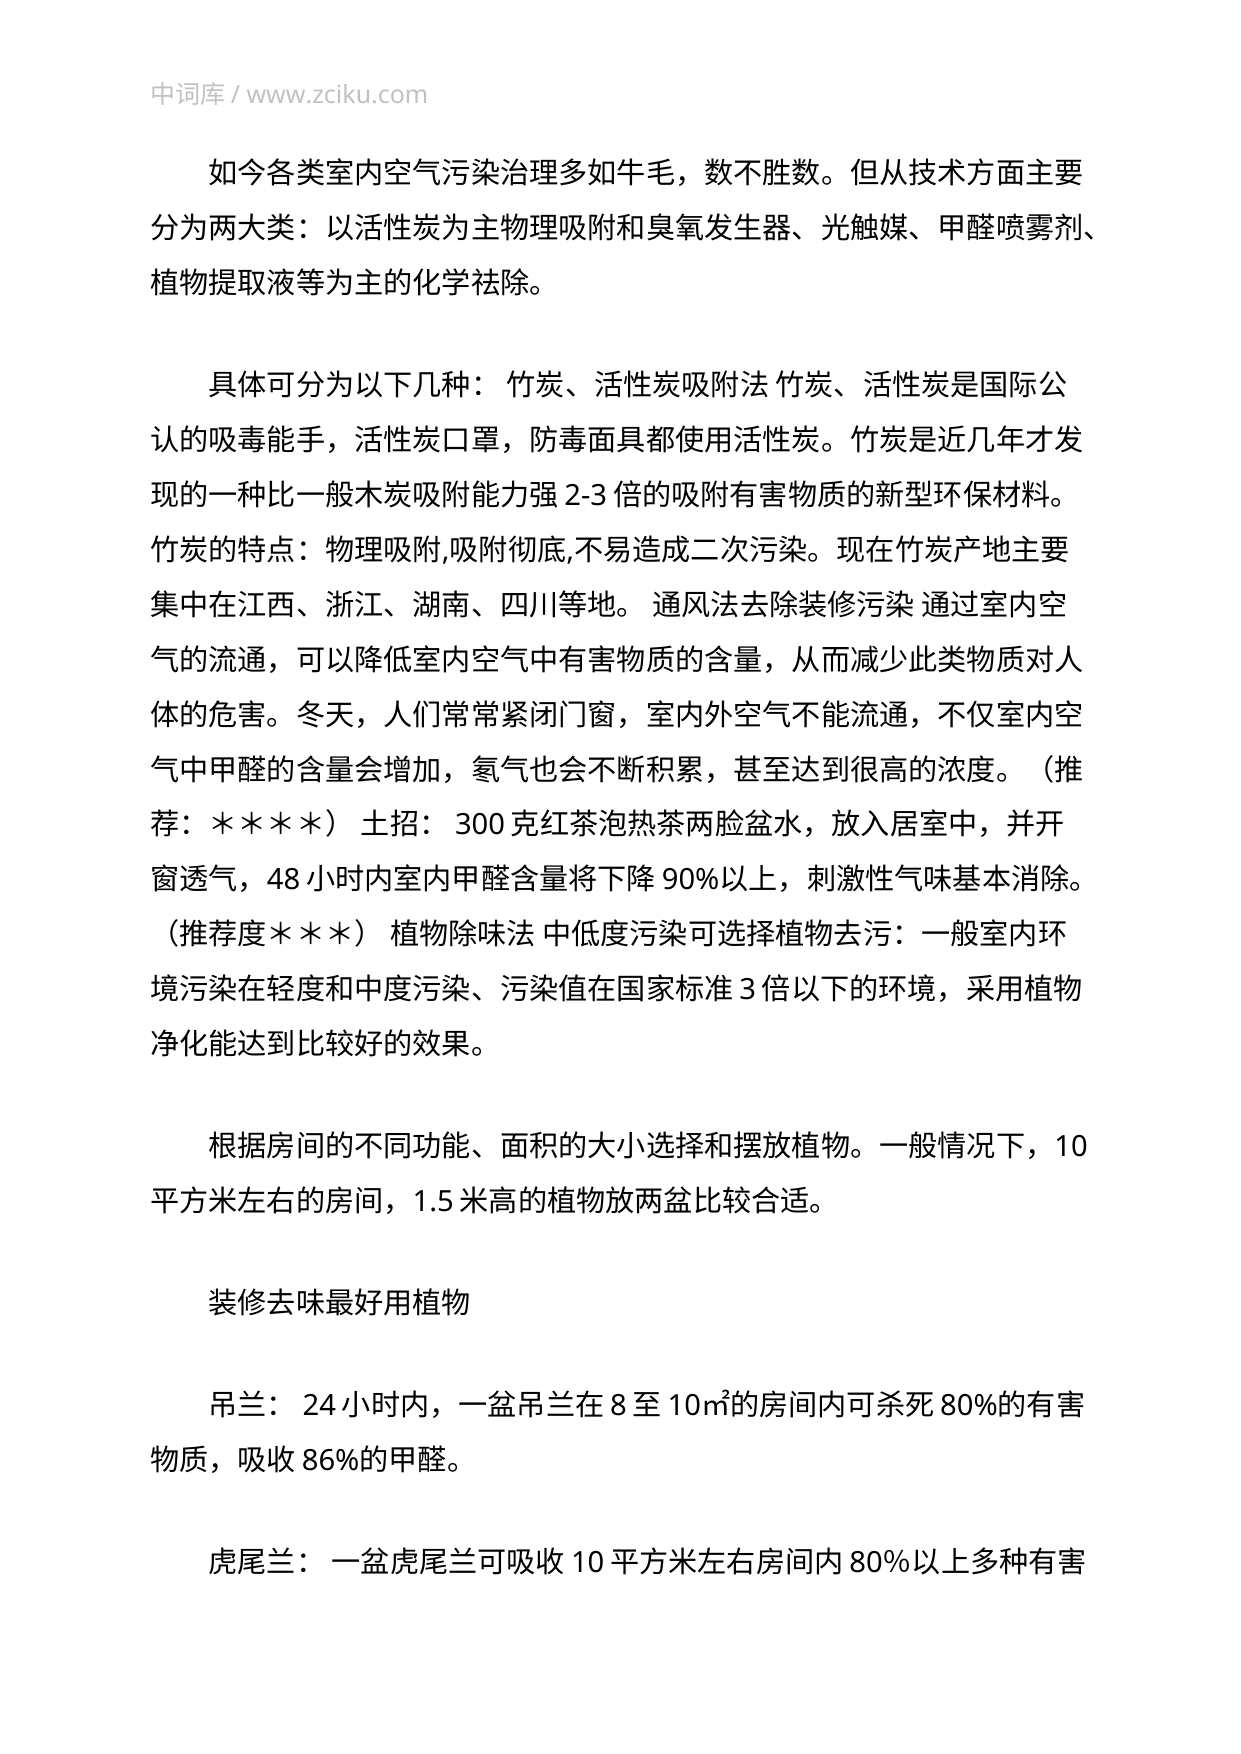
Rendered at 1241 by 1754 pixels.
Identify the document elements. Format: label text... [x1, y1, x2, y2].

text 根据房间的不同功能、面积的大小选择和摆放植物。一般情况下，10平方米左右的房间，1.5米高的植物放两盆比较合适。 [150, 1123, 1090, 1220]
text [150, 1538, 1090, 1581]
text 具体可分为以下几种： 竹炭、活性炭吸附法 竹炭、活性炭是国际公认的吸毒能手，活性炭口罩，防毒面具都使用活性炭。竹炭是近几年才发现的一种比一般木炭吸附能力强2-3倍的吸附有害物质的新型环保材料。竹炭的特点：物理吸附,吸附彻底,不易造成二次污染。现在竹炭产地主要集中在江西、浙江、湖南、四川等地。 通风法去除装修污染 通过室内空气的流通，可以降低室内空气中有害物质的含量，从而减少此类物质对人体的危害。冬天，人们常常紧闭门窗，室内外空气不能流通，不仅室内空气中甲醛的含量会增加，氡气也会不断积累，甚至达到很高的浓度。（推荐：＊＊＊＊） 土招： 300克红茶泡热茶两脸盆水，放入居室中，并开窗透气，48小时内室内甲醛含量将下降90%以上，刺激性气味基本消除。（推荐度＊＊＊） 植物除味法 中低度污染可选择植物去污：一般室内环境污染在轻度和中度污染、污染值在国家标准3倍以下的环境，采用植物净化能达到比较好的效果。 [150, 362, 1090, 1063]
text 如今各类室内空气污染治理多如牛毛，数不胜数。但从技术方面主要分为两大类：以活性炭为主物理吸附和臭氧发生器、光触媒、甲醛喷雾剂、植物提取液等为主的化学祛除。 [150, 150, 1090, 302]
text 装修去味最好用植物 [150, 1279, 1090, 1322]
text 吊兰： 24小时内，一盆吊兰在8至10㎡的房间内可杀死80%的有害物质，吸收86%的甲醛。 [150, 1381, 1090, 1479]
